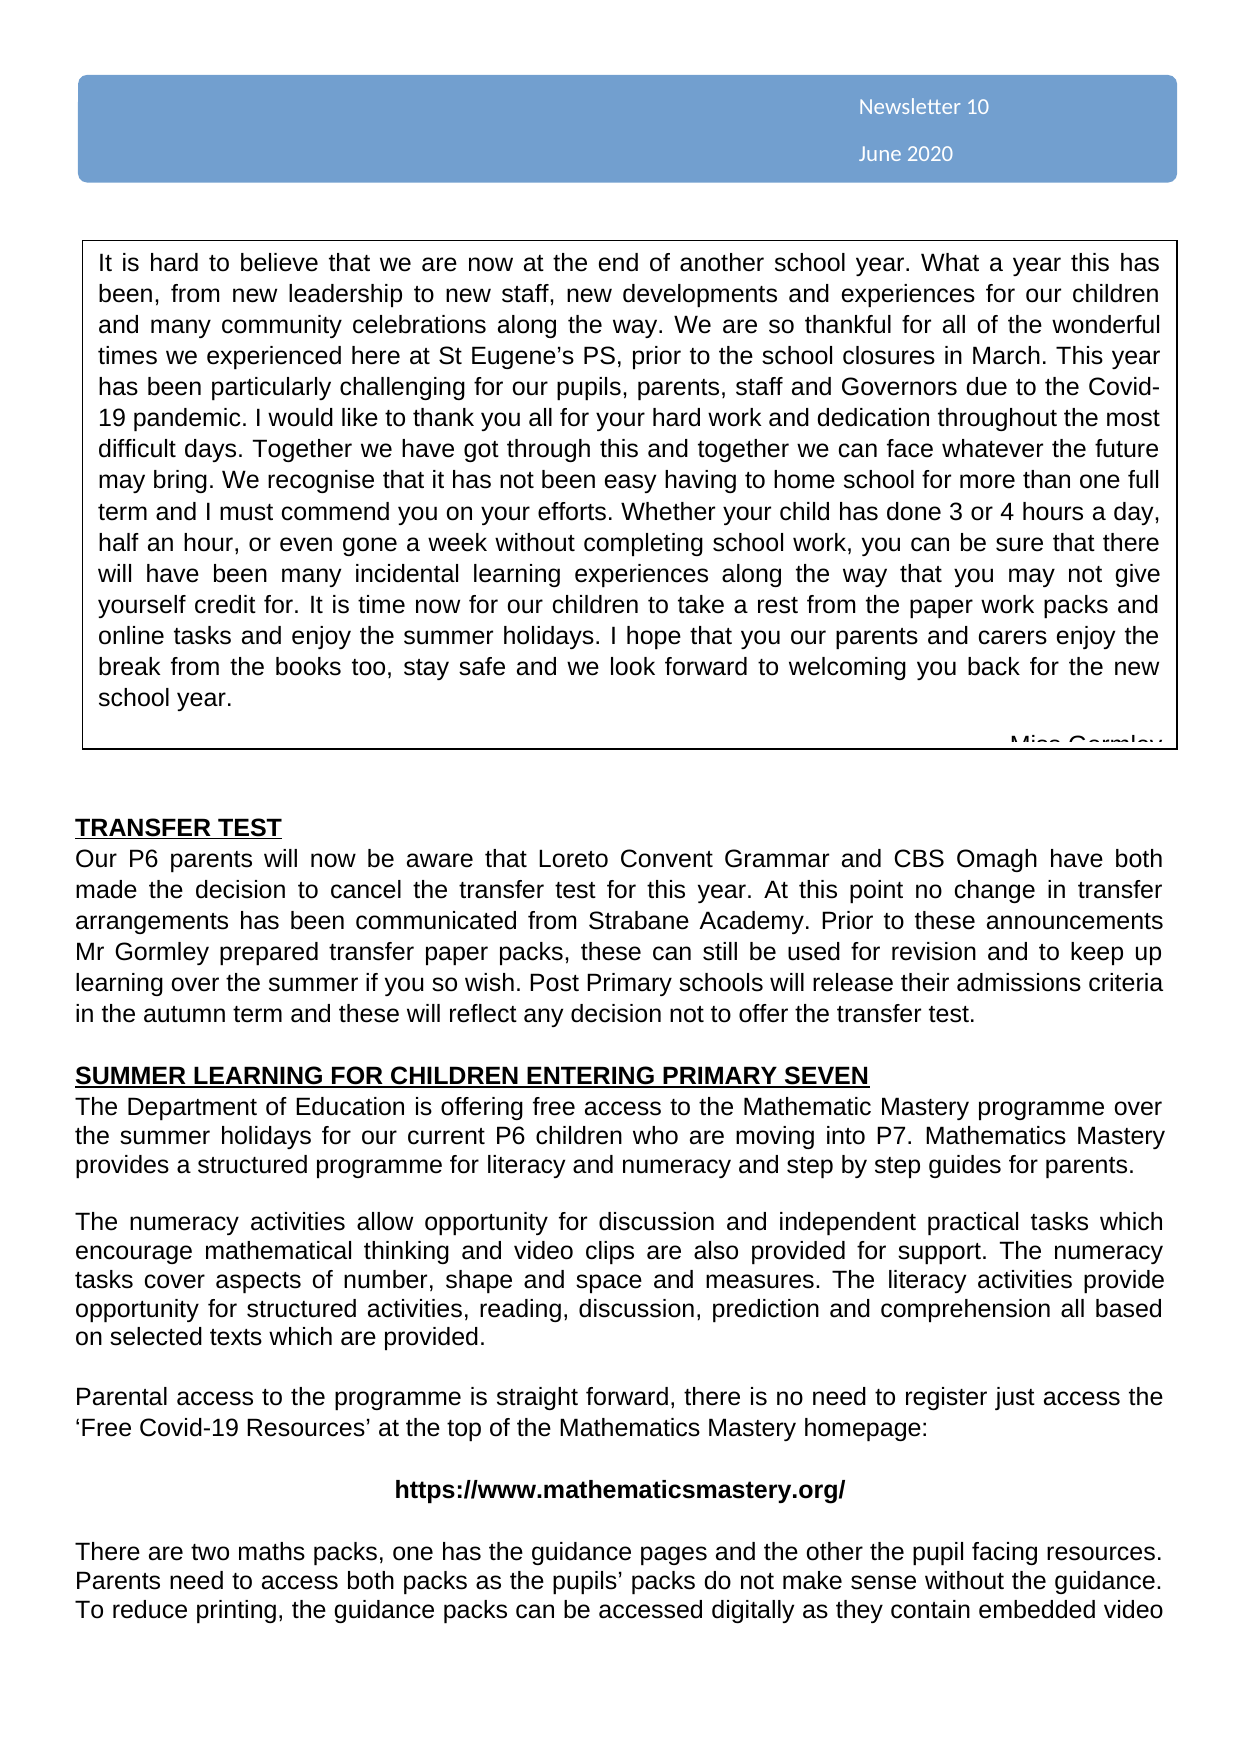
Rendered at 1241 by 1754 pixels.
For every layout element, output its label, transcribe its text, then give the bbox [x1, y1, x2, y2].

text https://www.mathematicsmastery.org/ [75, 1475, 1165, 1504]
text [75, 1537, 1165, 1624]
text Parental access to the programme is straight forward, there is no need to register just access the ‘Free Covid-19 Resources’ at the top of the Mathematics Mastery homepage: [75, 1382, 1165, 1442]
text The Department of Education is offering free access to the Mathematic Mastery programme over the summer holidays for our current P6 children who are moving into P7. Mathematics Mastery provides a structured programme for literacy and numeracy and step by step guides for parents. [75, 1092, 1165, 1179]
text The numeracy activities allow opportunity for discussion and independent practical tasks which encourage mathematical thinking and video clips are also provided for support. The numeracy tasks cover aspects of number, shape and space and measures. The literacy activities provide opportunity for structured activities, reading, discussion, prediction and comprehension all based on selected texts which are provided. [75, 1207, 1165, 1351]
text TRANSFER TEST [75, 813, 1165, 842]
text Our P6 parents will now be aware that Loreto Convent Grammar and CBS Omagh have both made the decision to cancel the transfer test for this year. At this point no change in transfer arrangements has been communicated from Strabane Academy. Prior to these announcements Mr Gormley prepared transfer paper packs, these can still be used for revision and to keep up learning over the summer if you so wish. Post Primary schools will release their admissions criteria in the autumn term and these will reflect any decision not to offer the transfer test. [75, 844, 1165, 1028]
text SUMMER LEARNING FOR CHILDREN ENTERING PRIMARY SEVEN [75, 1061, 1165, 1090]
